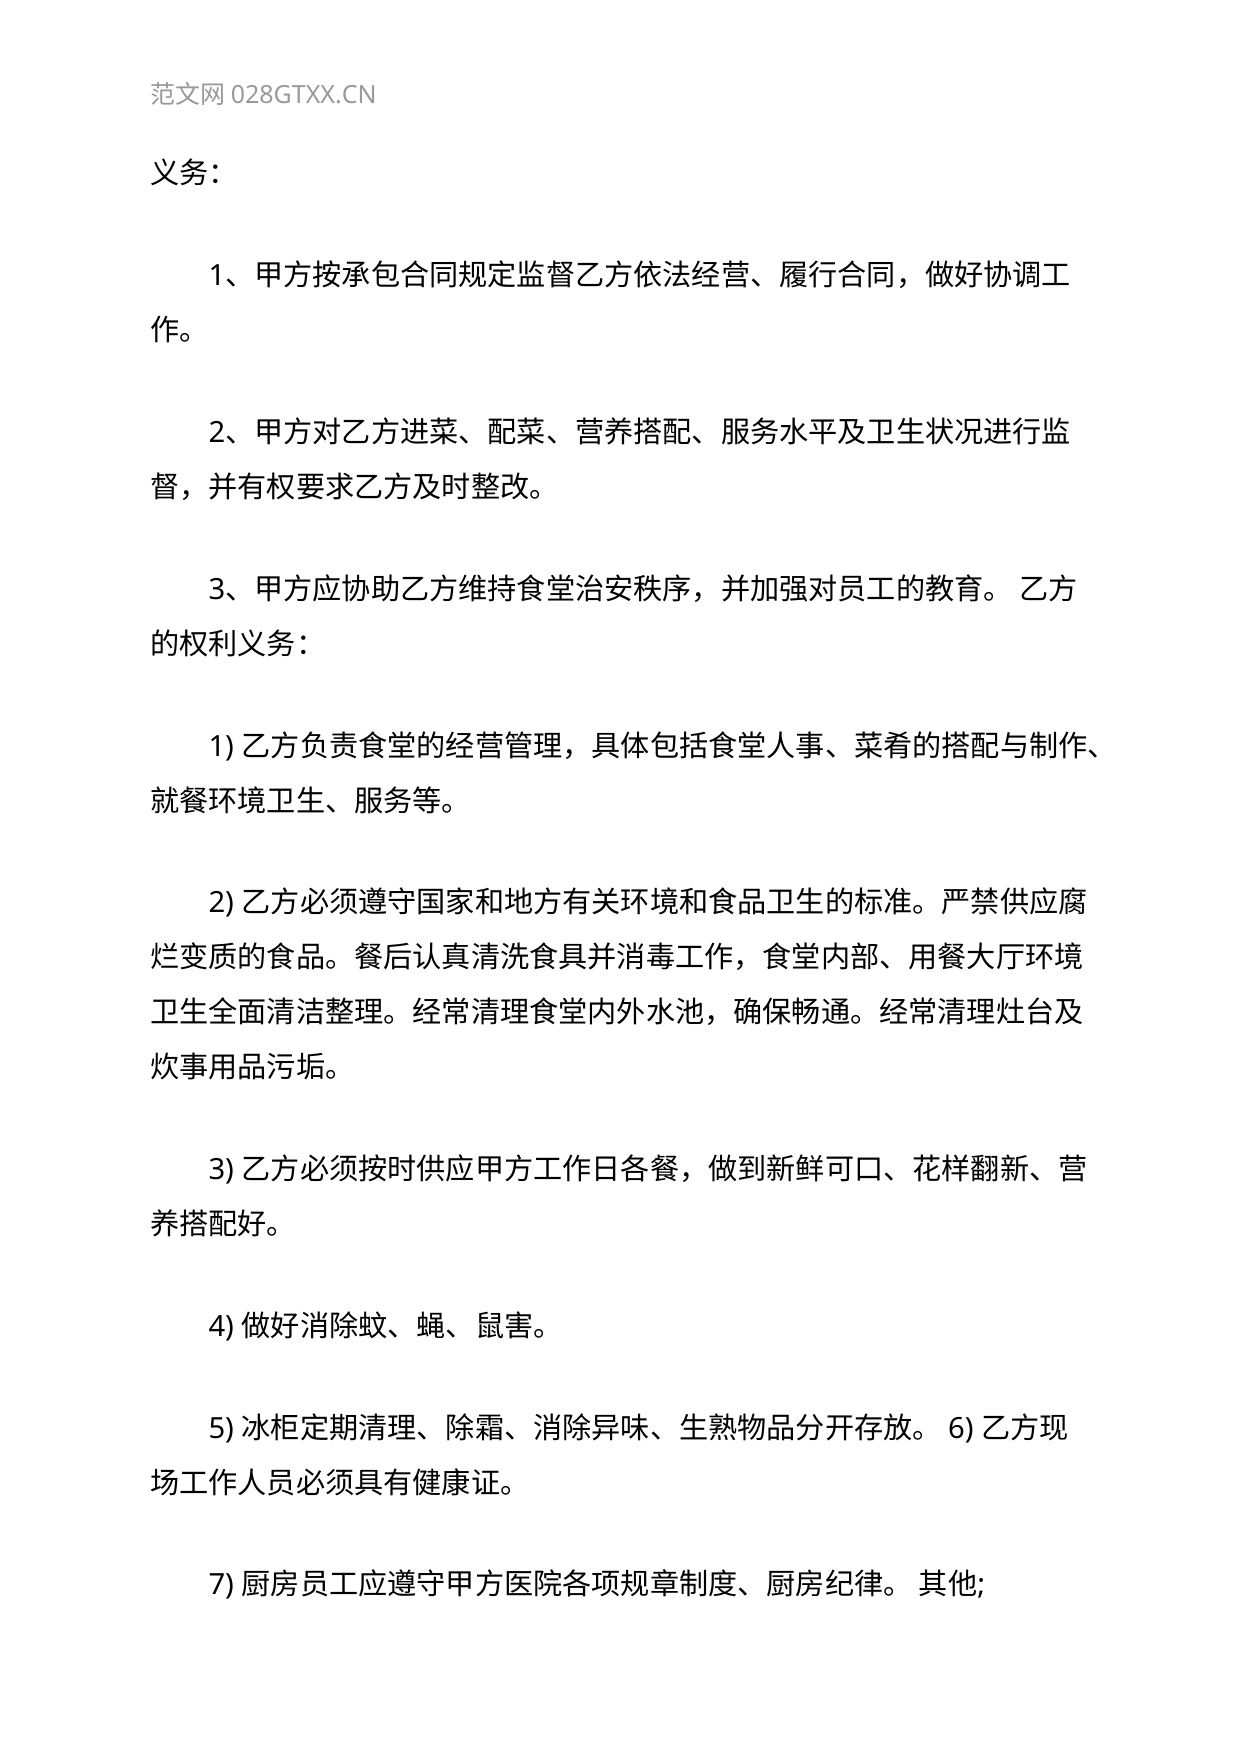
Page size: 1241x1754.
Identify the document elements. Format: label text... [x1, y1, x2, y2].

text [150, 150, 1090, 192]
text 1) 乙方负责食堂的经营管理，具体包括食堂人事、菜肴的搭配与制作、就餐环境卫生、服务等。 [150, 722, 1090, 819]
text 2、甲方对乙方进菜、配菜、营养搭配、服务水平及卫生状况进行监督，并有权要求乙方及时整改。 [150, 408, 1090, 506]
text 5) 冰柜定期清理、除霜、消除异味、生熟物品分开存放。 6) 乙方现场工作人员必须具有健康证。 [150, 1404, 1090, 1501]
text 1、甲方按承包合同规定监督乙方依法经营、履行合同，做好协调工作。 [150, 252, 1090, 349]
text 3) 乙方必须按时供应甲方工作日各餐，做到新鲜可口、花样翻新、营养搭配好。 [150, 1145, 1090, 1243]
text 3、甲方应协助乙方维持食堂治安秩序，并加强对员工的教育。 乙方的权利义务： [150, 565, 1090, 663]
text 4) 做好消除蚊、蝇、鼠害。 [150, 1302, 1090, 1344]
text 7) 厨房员工应遵守甲方医院各项规章制度、厨房纪律。 其他; [150, 1561, 1090, 1603]
text 2) 乙方必须遵守国家和地方有关环境和食品卫生的标准。严禁供应腐烂变质的食品。餐后认真清洗食具并消毒工作，食堂内部、用餐大厅环境卫生全面清洁整理。经常清理食堂内外水池，确保畅通。经常清理灶台及炊事用品污垢。 [150, 879, 1090, 1086]
